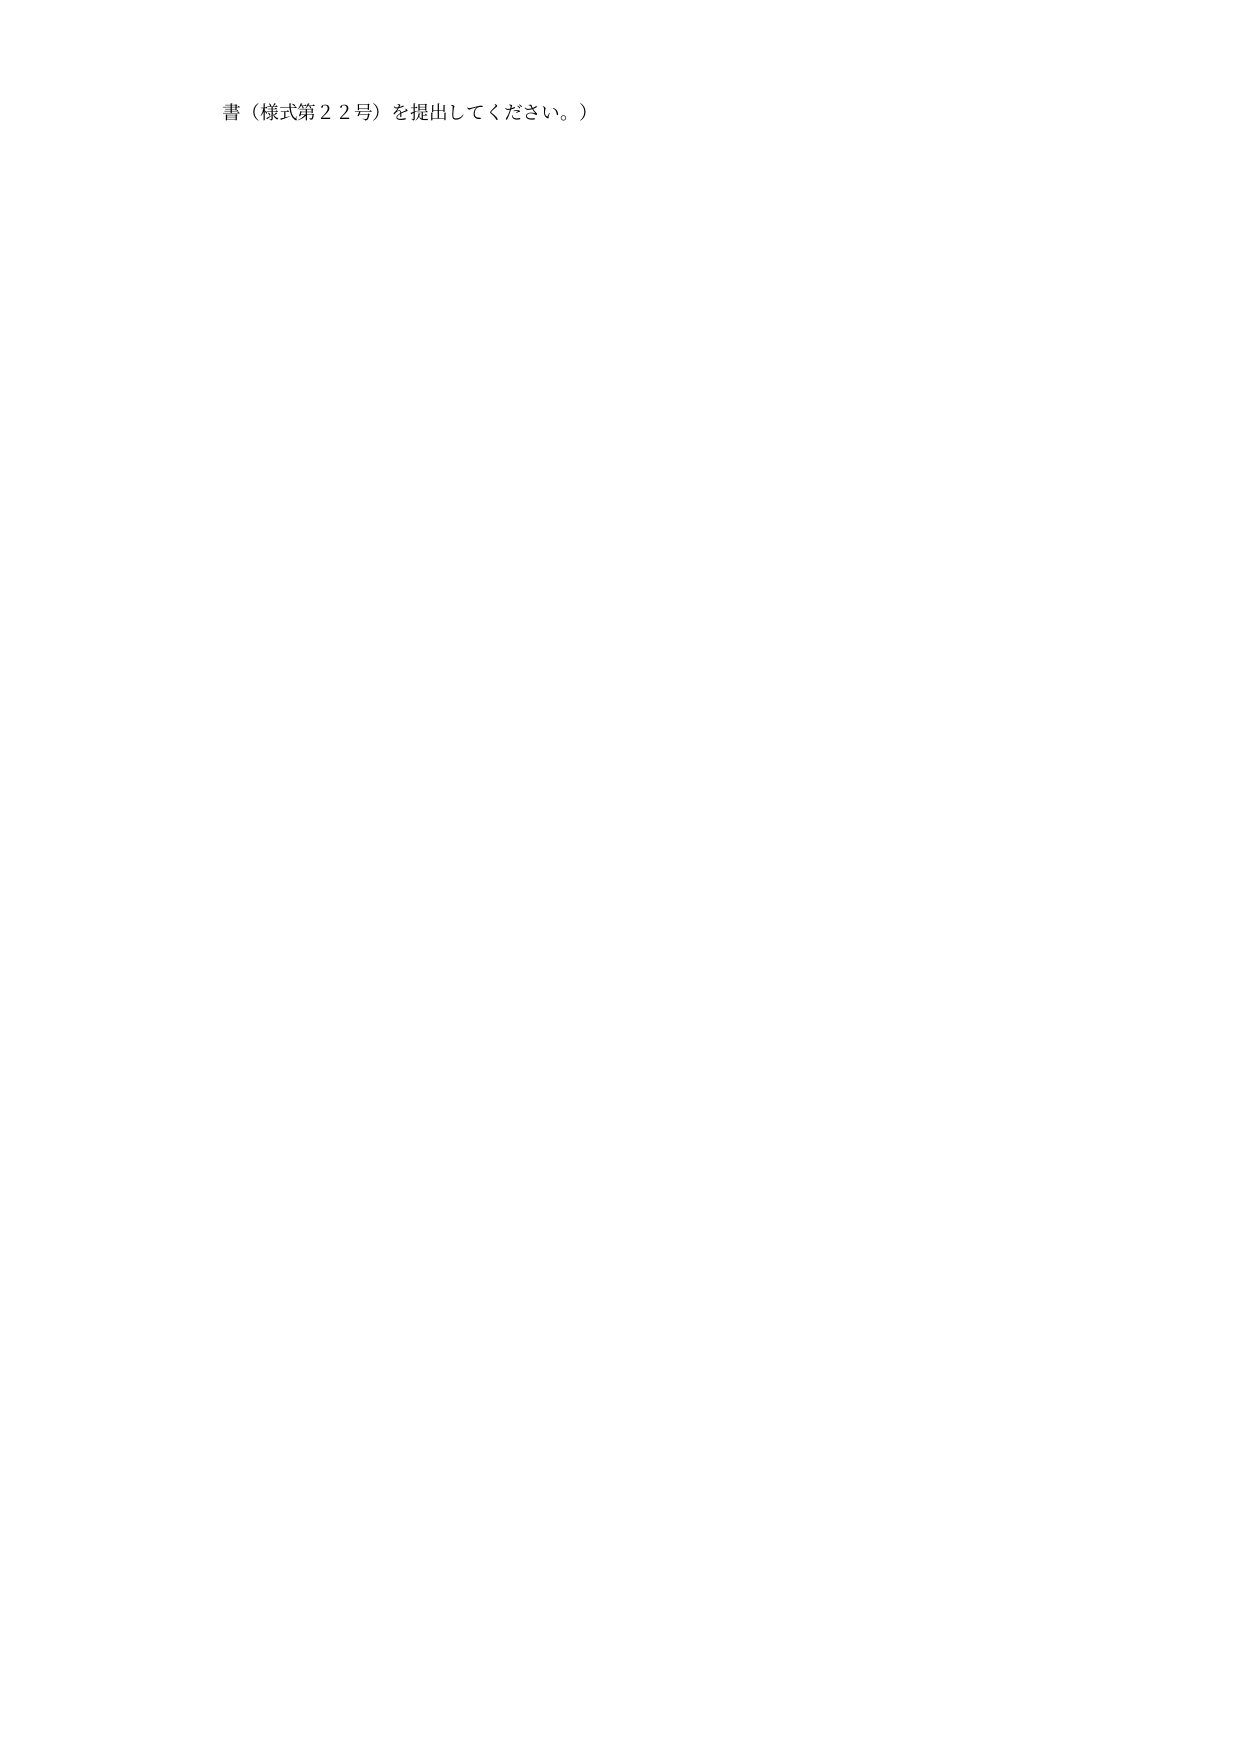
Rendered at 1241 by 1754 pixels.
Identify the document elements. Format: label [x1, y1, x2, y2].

text [148, 96, 1152, 128]
